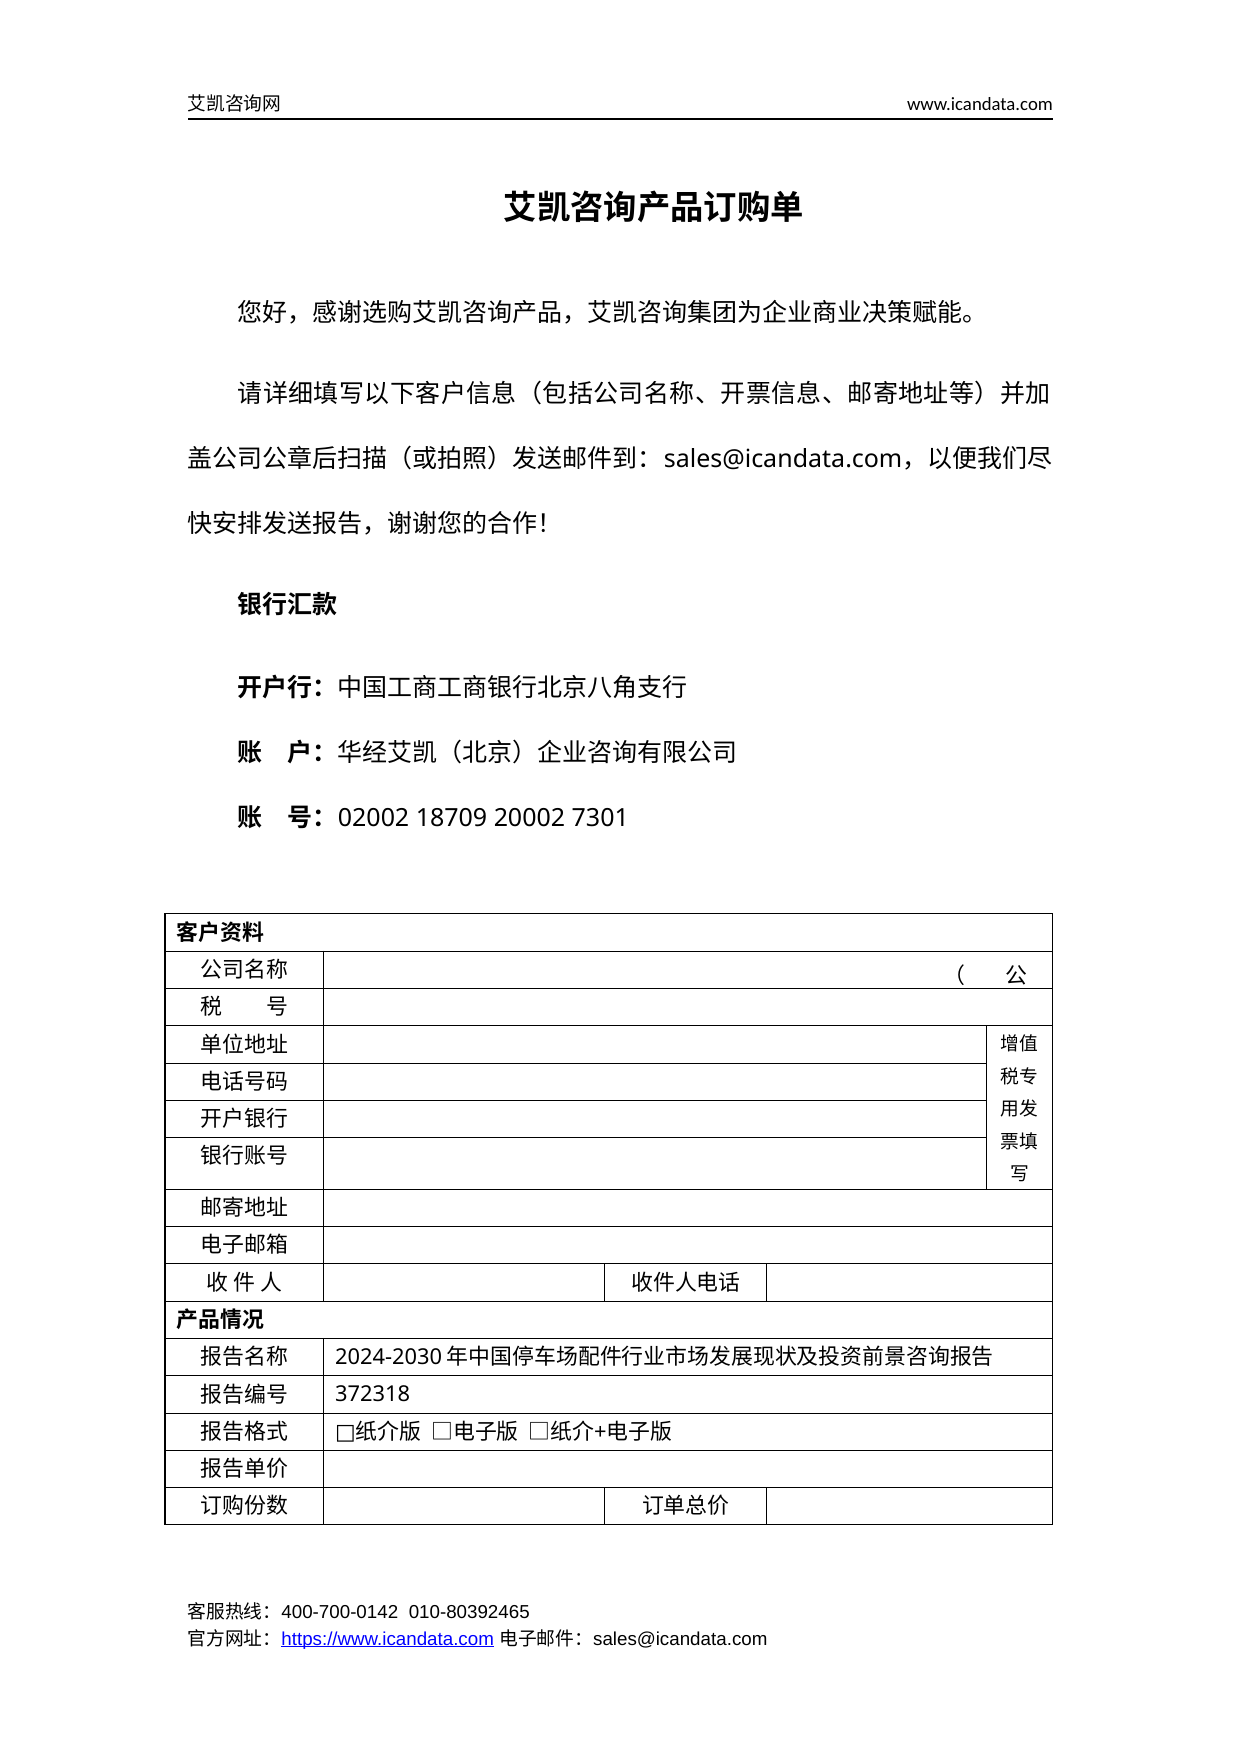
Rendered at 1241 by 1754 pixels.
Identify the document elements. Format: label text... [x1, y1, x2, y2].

table_cell □纸介版 □电子版 □纸介+电子版 [324, 1414, 1052, 1450]
table_cell 公司名称 [166, 952, 323, 988]
table_cell [324, 1227, 1052, 1263]
text 账 号：02002 18709 20002 7301 [187, 783, 1053, 848]
table_cell [324, 1451, 1052, 1487]
table_cell [324, 1488, 604, 1524]
table_cell 报告格式 [166, 1414, 323, 1450]
table_cell [324, 952, 1052, 988]
table_cell 增值税专用发票填写 [987, 1026, 1052, 1189]
table_cell [324, 1101, 986, 1137]
table_cell [324, 1190, 1052, 1226]
text 账 户：华经艾凯（北京）企业咨询有限公司 [187, 718, 1053, 783]
table_cell 电话号码 [166, 1064, 323, 1100]
table_cell [324, 1264, 604, 1301]
text 银行汇款 [187, 570, 1053, 635]
table_cell [767, 1264, 1052, 1301]
table_cell 订购份数 [166, 1488, 323, 1524]
table_cell 银行账号 [166, 1138, 323, 1189]
table_cell 报告单价 [166, 1451, 323, 1487]
table_cell 邮寄地址 [166, 1190, 323, 1226]
text 艾凯咨询产品订购单 [187, 172, 1053, 237]
table_cell 报告名称 [166, 1339, 323, 1375]
table_cell [324, 989, 1052, 1025]
table_cell 产品情况 [166, 1302, 1052, 1338]
table_cell [324, 1026, 986, 1062]
table_cell 收件人电话 [605, 1264, 766, 1301]
table_cell 372318 [324, 1376, 1052, 1412]
table_cell 报告编号 [166, 1376, 323, 1412]
table_cell [324, 1064, 986, 1100]
table_cell 订单总价 [605, 1488, 766, 1524]
table_cell 税 号 [166, 989, 323, 1025]
table_cell 单位地址 [166, 1026, 323, 1062]
table_cell 电子邮箱 [166, 1227, 323, 1263]
text 您好，感谢选购艾凯咨询产品，艾凯咨询集团为企业商业决策赋能。 [187, 278, 1053, 343]
table_header 客户资料 [166, 914, 1052, 951]
table_cell 2024-2030年中国停车场配件行业市场发展现状及投资前景咨询报告 [324, 1339, 1052, 1375]
table_cell 收 件 人 [166, 1264, 323, 1301]
table_cell [767, 1488, 1052, 1524]
text 请详细填写以下客户信息（包括公司名称、开票信息、邮寄地址等）并加盖公司公章后扫描（或拍照）发送邮件到：sales@icandata.com，以便我们尽快安排发送报告，谢谢您的合作！ [187, 359, 1053, 554]
table_cell 开户银行 [166, 1101, 323, 1137]
table_cell [324, 1138, 986, 1189]
text 开户行：中国工商工商银行北京八角支行 [187, 653, 1053, 718]
